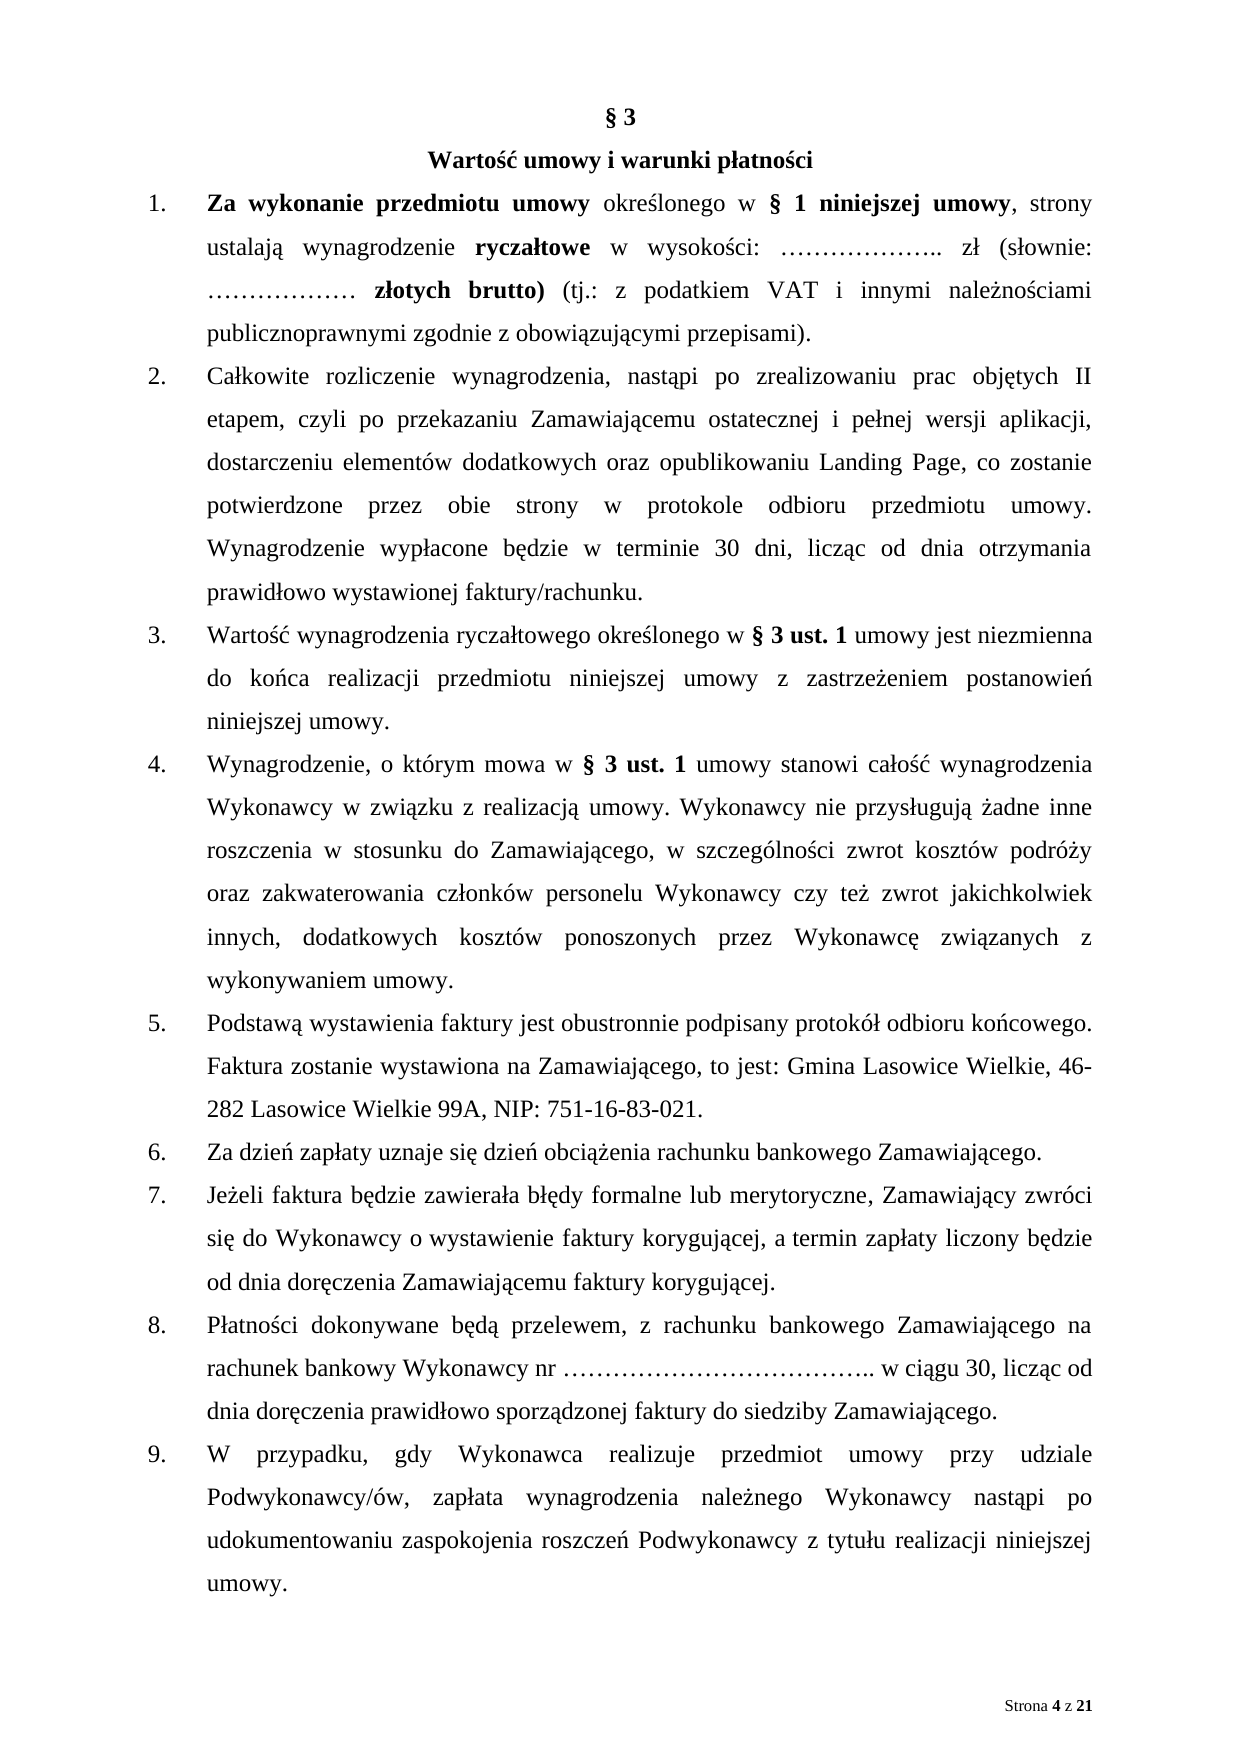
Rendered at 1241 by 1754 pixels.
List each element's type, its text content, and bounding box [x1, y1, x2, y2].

text Wartość umowy i warunki płatności [148, 145, 1093, 174]
list Wynagrodzenie, o którym mowa w § 3 ust. 1 umowy stanowi całość wynagrodzenia Wykonawcy w związku z realizacją umowy. Wykonawcy nie przysługują żadne inne roszczenia w stosunku do Zamawiającego, w szczególności zwrot kosztów podróży oraz zakwaterowania członków personelu Wykonawcy czy też zwrot jakichkolwiek innych, dodatkowych kosztów ponoszonych przez Wykonawcę związanych z wykonywaniem umowy. [148, 749, 1093, 993]
list Płatności dokonywane będą przelewem, z rachunku bankowego Zamawiającego na rachunek bankowy Wykonawcy nr ……………………………….. w ciągu 30, licząc od dnia doręczenia prawidłowo sporządzonej faktury do siedziby Zamawiającego. [148, 1310, 1093, 1425]
list W przypadku, gdy Wykonawca realizuje przedmiot umowy przy udziale Podwykonawcy/ów, zapłata wynagrodzenia należnego Wykonawcy nastąpi po udokumentowaniu zaspokojenia roszczeń Podwykonawcy z tytułu realizacji niniejszej umowy. [148, 1439, 1093, 1597]
list Jeżeli faktura będzie zawierała błędy formalne lub merytoryczne, Zamawiający zwróci się do Wykonawcy o wystawienie faktury korygującej, a termin zapłaty liczony będzie od dnia doręczenia Zamawiającemu faktury korygującej. [148, 1180, 1093, 1295]
list Całkowite rozliczenie wynagrodzenia, nastąpi po zrealizowaniu prac objętych II etapem, czyli po przekazaniu Zamawiającemu ostatecznej i pełnej wersji aplikacji, dostarczeniu elementów dodatkowych oraz opublikowaniu Landing Page, co zostanie potwierdzone przez obie strony w protokole odbioru przedmiotu umowy. Wynagrodzenie wypłacone będzie w terminie 30 dni, licząc od dnia otrzymania prawidłowo wystawionej faktury/rachunku. [148, 361, 1093, 605]
list Wartość wynagrodzenia ryczałtowego określonego w § 3 ust. 1 umowy jest niezmienna do końca realizacji przedmiotu niniejszej umowy z zastrzeżeniem postanowień niniejszej umowy. [148, 620, 1093, 735]
list Za dzień zapłaty uznaje się dzień obciążenia rachunku bankowego Zamawiającego. [148, 1137, 1093, 1166]
text § 3 [148, 102, 1093, 131]
list Podstawą wystawienia faktury jest obustronnie podpisany protokół odbioru końcowego. Faktura zostanie wystawiona na Zamawiającego, to jest: Gmina Lasowice Wielkie, 46-282 Lasowice Wielkie 99A, NIP: 751-16-83-021. [148, 1008, 1093, 1123]
list Za wykonanie przedmiotu umowy określonego w § 1 niniejszej umowy, strony ustalają wynagrodzenie ryczałtowe w wysokości: ……………….. zł (słownie: ……………… złotych brutto) (tj.: z podatkiem VAT i innymi należnościami publicznoprawnymi zgodnie z obowiązującymi przepisami). [148, 188, 1093, 347]
